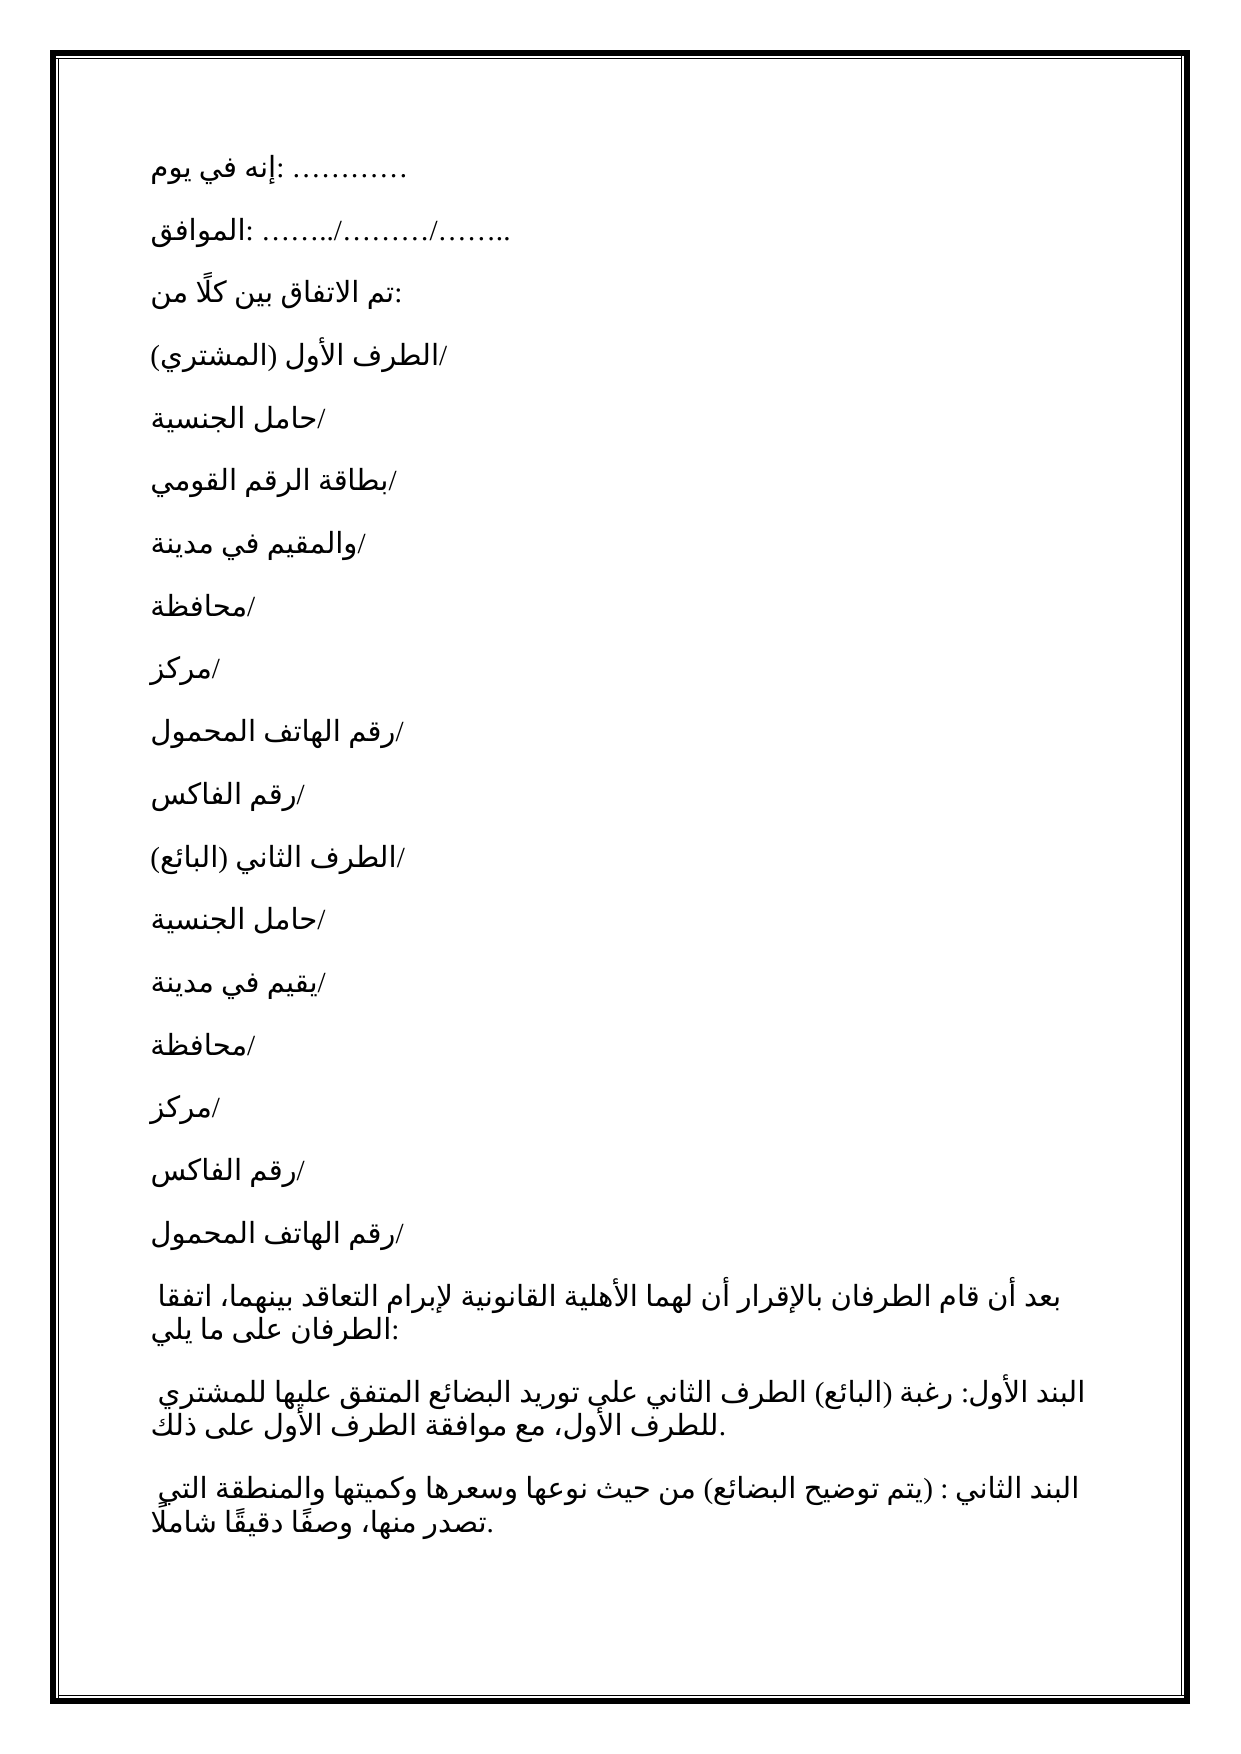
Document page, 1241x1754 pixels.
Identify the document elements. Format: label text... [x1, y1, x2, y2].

text محافظة/ [150, 589, 1090, 622]
text بطاقة الرقم القومي/ [150, 463, 1090, 497]
text الطرف الأول (المشتري)/ [150, 338, 1090, 372]
text الطرف الثاني (البائع)/ [150, 840, 1090, 873]
text والمقيم في مدينة/ [150, 526, 1090, 560]
text بعد أن قام الطرفان بالإقرار أن لهما الأهلية القانونية لإبرام التعاقد بينهما، اتفقا الطرفان على ما يلي: [150, 1279, 1090, 1346]
text البند الأول: رغبة (البائع) الطرف الثاني على توريد البضائع المتفق عليها للمشتري للطرف الأول، مع موافقة الطرف الأول على ذلك. [150, 1375, 1090, 1442]
text إنه في يوم: ………… [150, 150, 1090, 183]
text البند الثاني : (يتم توضيح البضائع) من حيث نوعها وسعرها وكميتها والمنطقة التي تصدر منها، وصفًا دقيقًا شاملًا. [150, 1471, 1090, 1538]
text الموافق: ……../………/…….. [150, 213, 1090, 246]
text رقم الفاكس/ [150, 777, 1090, 811]
text يقيم في مدينة/ [150, 965, 1090, 999]
text حامل الجنسية/ [150, 902, 1090, 936]
text مركز/ [150, 652, 1090, 685]
text محافظة/ [150, 1028, 1090, 1061]
text تم الاتفاق بين كلًا من: [150, 275, 1090, 309]
text رقم الهاتف المحمول/ [150, 714, 1090, 748]
text رقم الفاكس/ [150, 1153, 1090, 1187]
text رقم الهاتف المحمول/ [150, 1216, 1090, 1249]
text مركز/ [150, 1091, 1090, 1124]
text حامل الجنسية/ [150, 401, 1090, 434]
